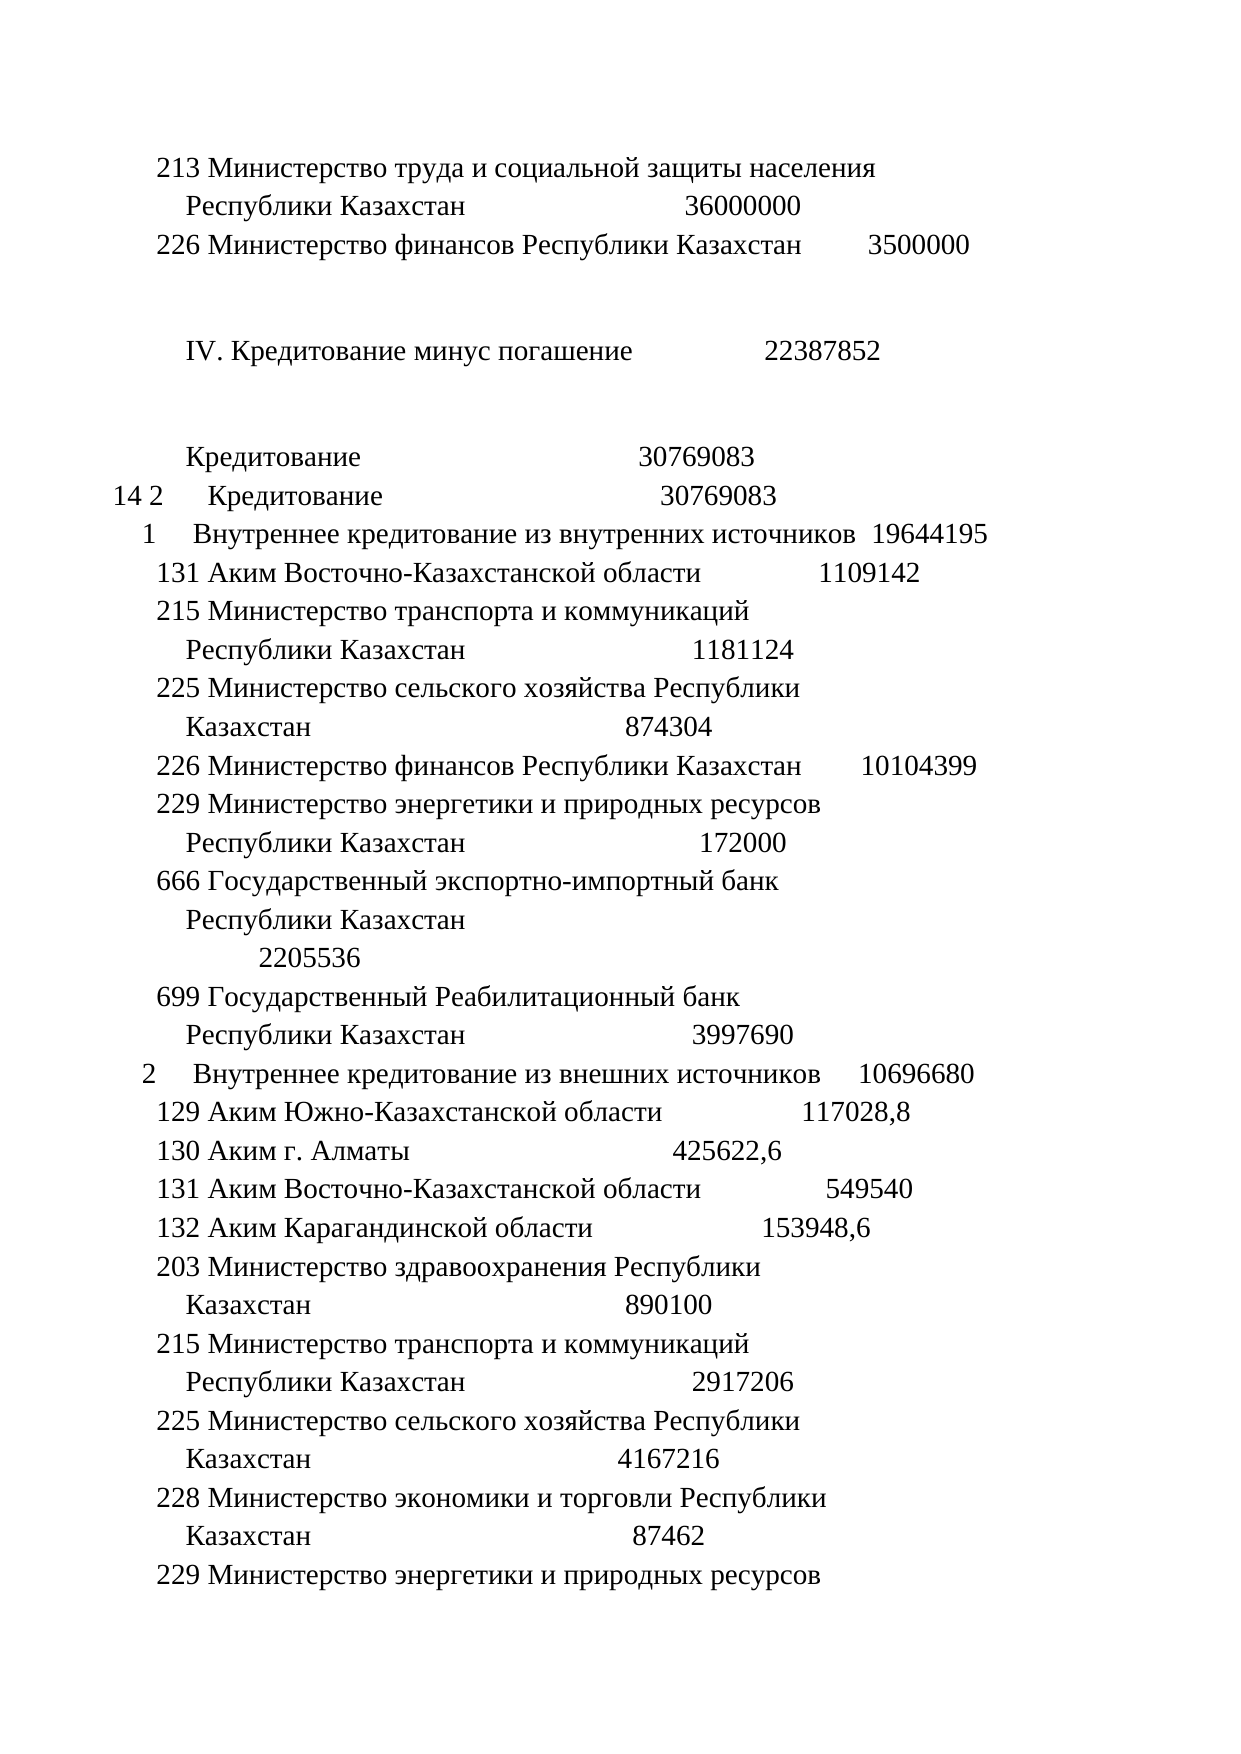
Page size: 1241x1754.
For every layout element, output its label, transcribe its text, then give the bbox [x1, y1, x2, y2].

text Казахстан 890100 [112, 1287, 1128, 1321]
text 225 Министерство сельского хозяйства Республики [112, 1403, 1128, 1436]
text Казахстан 874304 [112, 709, 1128, 743]
text 229 Министерство энергетики и природных ресурсов [112, 786, 1128, 820]
text Республики Казахстан 36000000 [112, 188, 1128, 222]
text Республики Казахстан [112, 902, 1128, 935]
text Казахстан 87462 [112, 1518, 1128, 1552]
text Республики Казахстан 2917206 [112, 1364, 1128, 1398]
text 203 Министерство здравоохранения Республики [112, 1249, 1128, 1282]
text 2 Внутреннее кредитование из внешних источников 10696680 [112, 1056, 1128, 1089]
text Кредитование 30769083 [112, 439, 1128, 473]
text Казахстан 4167216 [112, 1441, 1128, 1475]
text 131 Аким Восточно-Казахстанской области 549540 [112, 1172, 1128, 1205]
text 132 Аким Карагандинской области 153948,6 [112, 1210, 1128, 1244]
text 213 Министерство труда и социальной защиты населения [112, 150, 1128, 183]
text 14 2 Кредитование 30769083 [112, 478, 1128, 511]
text 1 Внутреннее кредитование из внутренних источников 19644195 [112, 516, 1128, 550]
text 226 Министерство финансов Республики Казахстан 3500000 [112, 227, 1128, 261]
text Республики Казахстан 172000 [112, 825, 1128, 858]
text 225 Министерство сельского хозяйства Республики [112, 671, 1128, 704]
text Республики Казахстан 3997690 [112, 1017, 1128, 1051]
text 131 Аким Восточно-Казахстанской области 1109142 [112, 555, 1128, 588]
text 699 Государственный Реабилитационный банк [112, 979, 1128, 1012]
text 215 Министерство транспорта и коммуникаций [112, 1326, 1128, 1359]
text 2205536 [112, 940, 1128, 974]
text Республики Казахстан 1181124 [112, 632, 1128, 666]
text 129 Аким Южно-Казахстанской области 117028,8 [112, 1094, 1128, 1128]
text 130 Аким г. Алматы 425622,6 [112, 1133, 1128, 1167]
text 228 Министерство экономики и торговли Республики [112, 1480, 1128, 1513]
text IV. Кредитование минус погашение 22387852 [112, 333, 1128, 367]
text 666 Государственный экспортно-импортный банк [112, 863, 1128, 897]
text 226 Министерство финансов Республики Казахстан 10104399 [112, 748, 1128, 781]
text 229 Министерство энергетики и природных ресурсов [112, 1557, 1128, 1591]
text 215 Министерство транспорта и коммуникаций [112, 593, 1128, 627]
